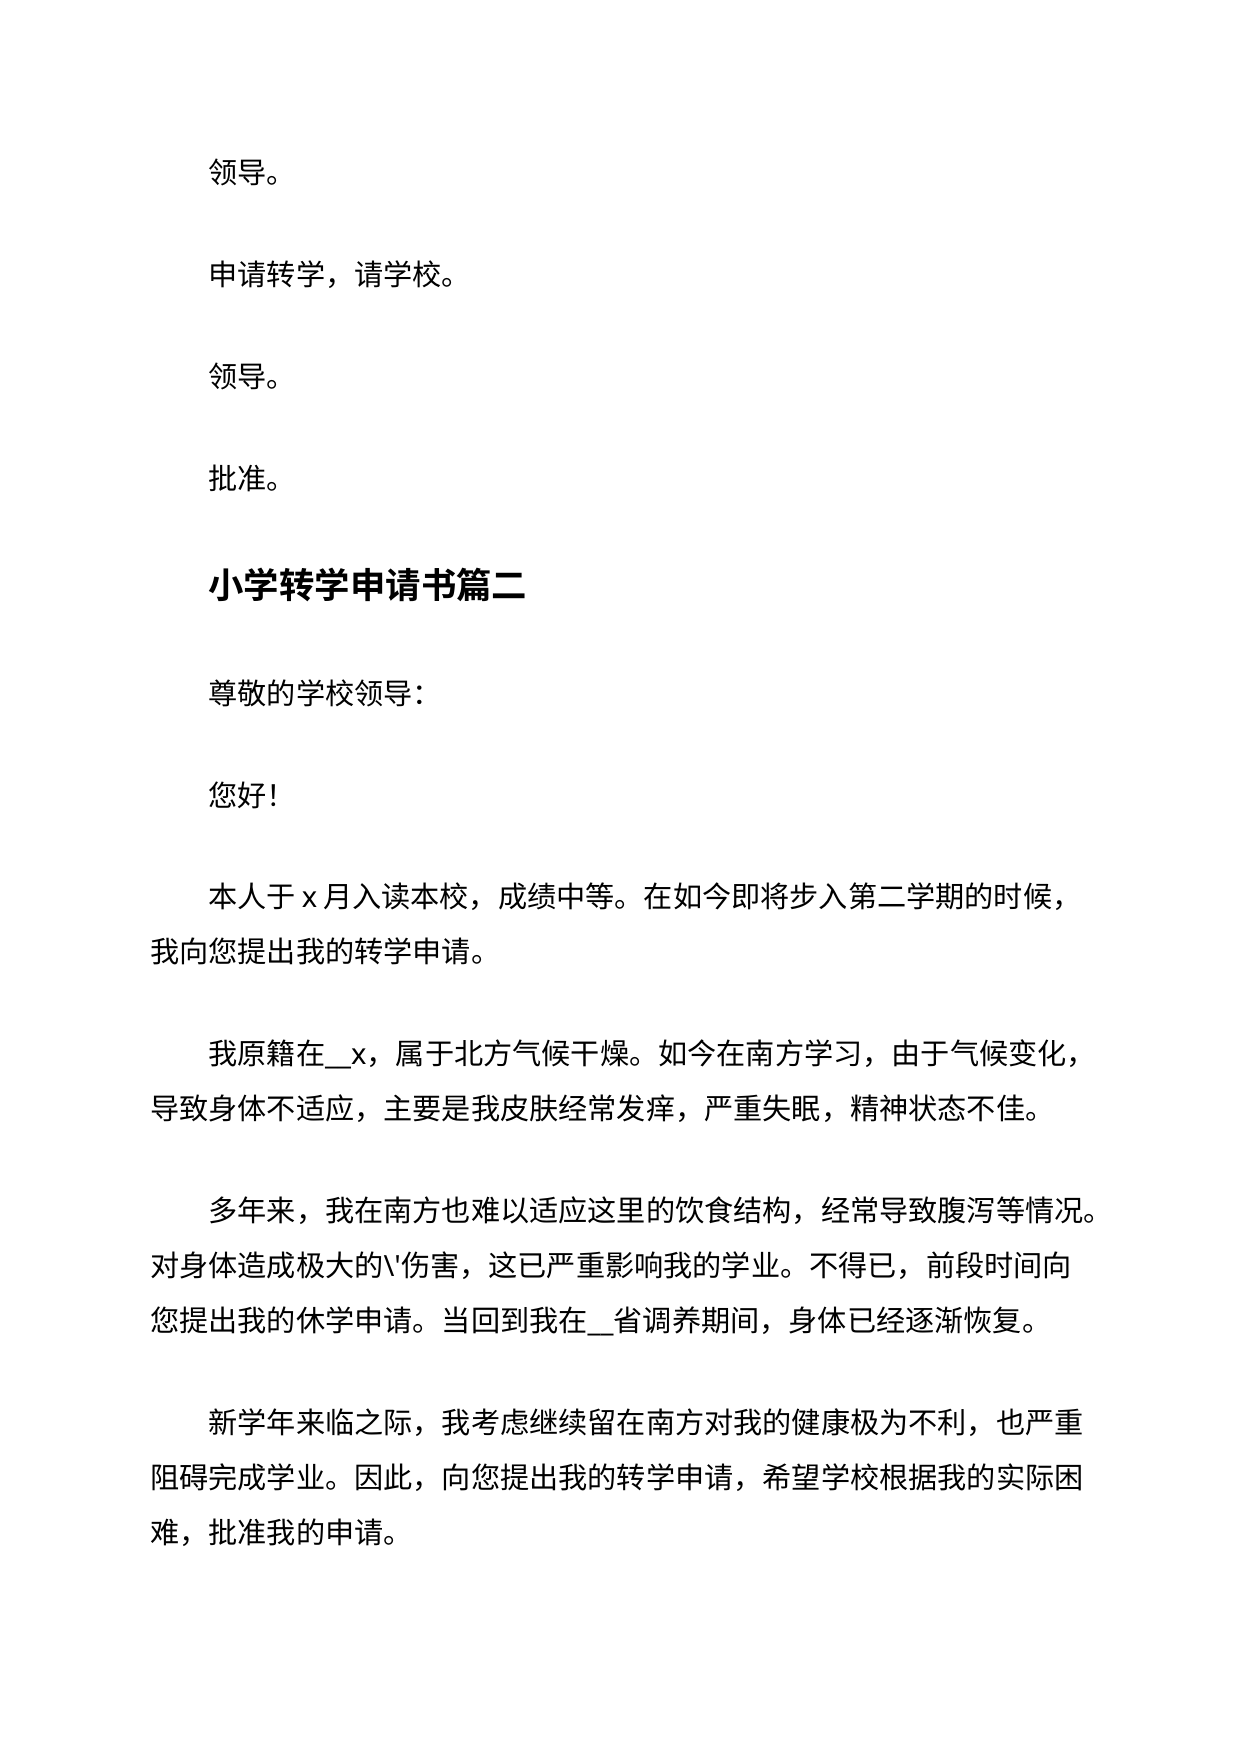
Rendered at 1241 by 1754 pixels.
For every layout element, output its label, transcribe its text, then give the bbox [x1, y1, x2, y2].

text 批准。 [150, 455, 1090, 498]
text 小学转学申请书篇二 [150, 557, 1090, 608]
text 本人于x月入读本校，成绩中等。在如今即将步入第二学期的时候，我向您提出我的转学申请。 [150, 874, 1090, 971]
text 新学年来临之际，我考虑继续留在南方对我的健康极为不利，也严重阻碍完成学业。因此，向您提出我的转学申请，希望学校根据我的实际困难，批准我的申请。 [150, 1399, 1090, 1552]
text 您好！ [150, 772, 1090, 814]
text 尊敬的学校领导： [150, 671, 1090, 713]
text 领导。 [150, 353, 1090, 396]
text 我原籍在__x，属于北方气候干燥。如今在南方学习，由于气候变化，导致身体不适应，主要是我皮肤经常发痒，严重失眠，精神状态不佳。 [150, 1031, 1090, 1128]
text 申请转学，请学校。 [150, 252, 1090, 294]
text 多年来，我在南方也难以适应这里的饮食结构，经常导致腹泻等情况。对身体造成极大的\'伤害，这已严重影响我的学业。不得已，前段时间向您提出我的休学申请。当回到我在__省调养期间，身体已经逐渐恢复。 [150, 1188, 1090, 1340]
text 领导。 [150, 150, 1090, 192]
